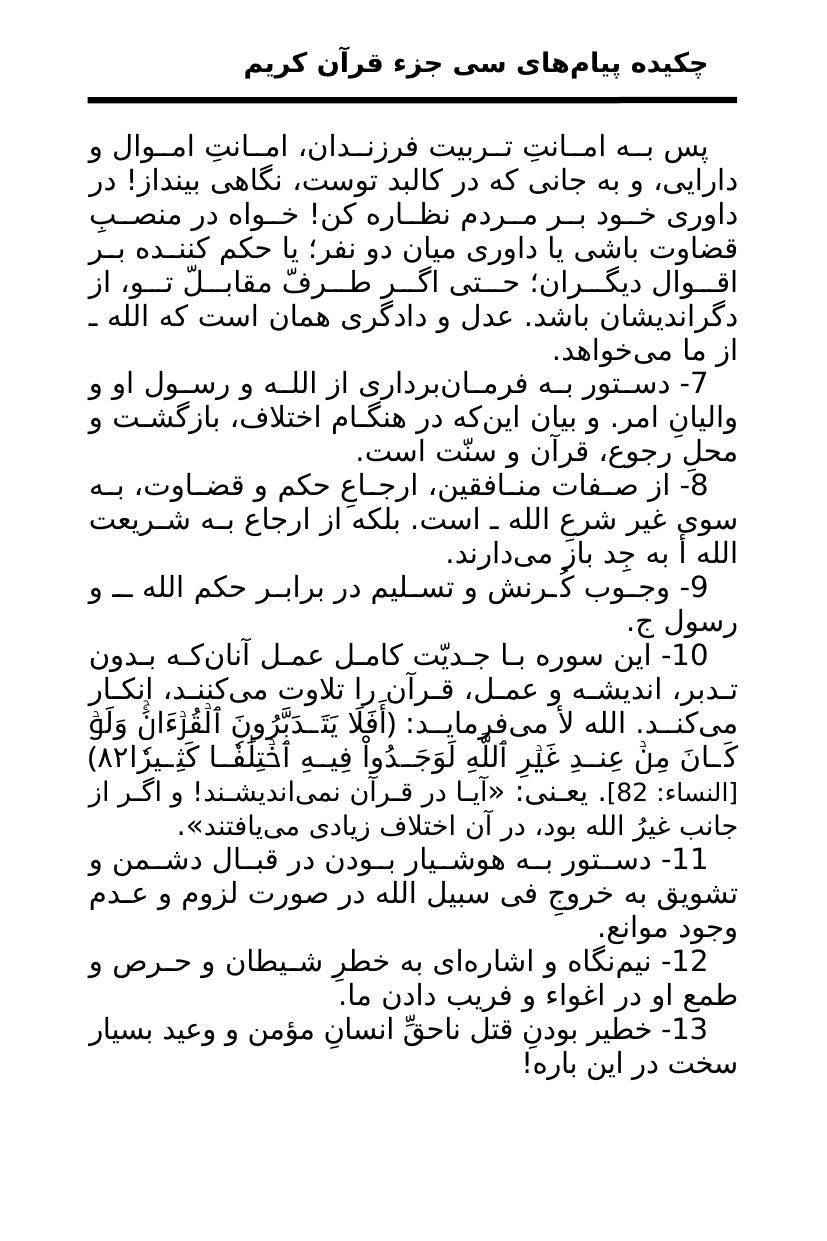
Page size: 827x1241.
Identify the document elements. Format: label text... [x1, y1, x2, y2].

text 7- دستور به فرمان‌برداری از الله و رسول او و والیانِ امر. و بیان این‌که در هنگام‌ اختلاف، بازگشت و محلِ رجوع، قرآن و سنّت است. [89, 367, 738, 469]
text 12- نیم‌نگاه و اشاره‌ای به خطرِ شیطان و حرص و طمع او در اغواء و فریب دادن ما. [89, 944, 738, 1012]
text 8- از صفات منافقین، ارجاعِ حکم و قضاوت، به سوی غیر شرعِ الله ـ است. بلکه از ارجاع به شریعت الله أ به جِد باز می‌دارند. [89, 469, 738, 571]
text 13- خطیر بودنِ قتل ناحقِّ انسانِ مؤمن و وعید بسیار سخت در این باره! [89, 1012, 738, 1080]
text 9- وجوب کُرنش و تسلیم در برابر حکم الله ـ و رسول ج. [89, 571, 738, 638]
text پس به امانتِ تربیت فرزندان، امانتِ اموال و دارایی، و به جانی که در کالبد توست، نگاهی بینداز! در داوری خود بر مردم نظاره کن! خواه در منصبِ قضاوت باشی یا داوری میان دو نفر؛ یا حکم کننده بر اقوال دیگران؛ حتی اگر طرفّ مقابلّ تو، از دگراندیشان باشد. عدل و دادگری همان است که الله ـ از ما می‌خواهد. [89, 129, 738, 367]
text 10- این سوره با جدیّت کامل عمل آنان‌که بدون تدبر، اندیشه و عمل، قرآن را تلاوت می‌کنند، انکار می‌کند. الله ﻷ می‌فرماید: ﴿أَفَلَا يَتَدَبَّرُونَ ٱلۡقُرۡءَانَۚ وَلَوۡ كَانَ مِنۡ عِندِ غَيۡرِ ٱللَّهِ لَوَجَدُواْ فِيهِ ٱخۡتِلَٰفٗا كَثِيرٗا٨٢﴾ [النساء: 82]. یعنی: «آیا در قرآن نمی‌اندیشند! و اگر از جانب غیرُ الله بود، در آن اختلاف زیادی می‌یافتند». [89, 638, 738, 842]
text 11- دستور به هوشیار بودن در قبال دشمن و تشویق به خروجِ فی سبیل الله در صورت لزوم و عدم وجود موانع. [89, 842, 738, 944]
